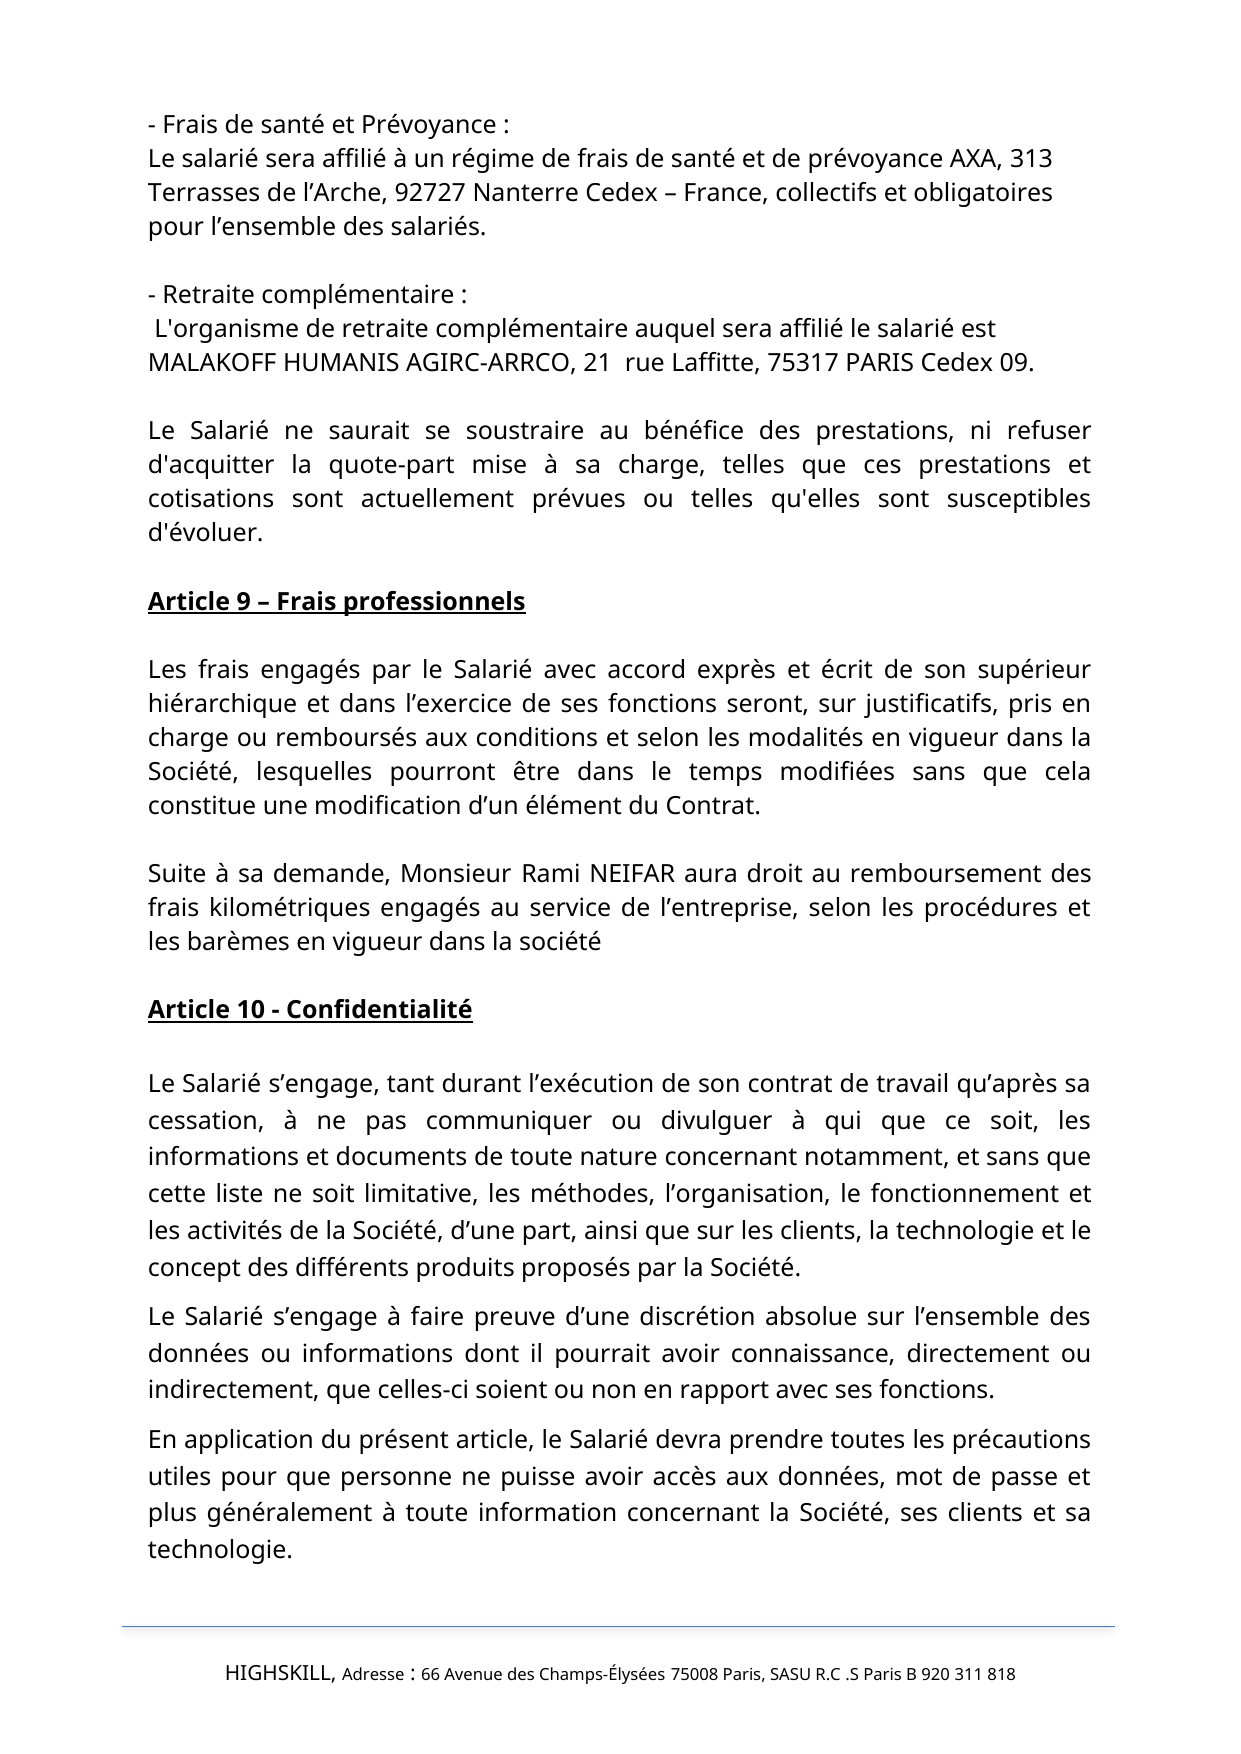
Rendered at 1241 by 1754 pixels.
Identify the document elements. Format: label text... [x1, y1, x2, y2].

text Les frais engagés par le Salarié avec accord exprès et écrit de son supérieur hiérarchique et dans l’exercice de ses fonctions seront, sur justificatifs, pris en charge ou remboursés aux conditions et selon les modalités en vigueur dans la Société, lesquelles pourront être dans le temps modifiées sans que cela constitue une modification d’un élément du Contrat. [148, 651, 1092, 822]
text Article 10 - Confidentialité [148, 992, 1092, 1026]
text Article 9 – Frais professionnels [148, 583, 1092, 617]
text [148, 72, 1092, 379]
text Le Salarié ne saurait se soustraire au bénéfice des prestations, ni refuser d'acquitter la quote-part mise à sa charge, telles que ces prestations et cotisations sont actuellement prévues ou telles qu'elles sont susceptibles d'évoluer. [148, 413, 1092, 549]
text Le Salarié s’engage, tant durant l’exécution de son contrat de travail qu’après sa cessation, à ne pas communiquer ou divulguer à qui que ce soit, les informations et documents de toute nature concernant notamment, et sans que cette liste ne soit limitative, les méthodes, l’organisation, le fonctionnement et les activités de la Société, d’une part, ainsi que sur les clients, la technologie et le concept des différents produits proposés par la Société. [148, 1066, 1092, 1283]
text Suite à sa demande, Monsieur Rami NEIFAR aura droit au remboursement des frais kilométriques engagés au service de l’entreprise, selon les procédures et les barèmes en vigueur dans la société [148, 856, 1092, 958]
text En application du présent article, le Salarié devra prendre toutes les précautions utiles pour que personne ne puisse avoir accès aux données, mot de passe et plus généralement à toute information concernant la Société, ses clients et sa technologie. [148, 1421, 1092, 1566]
text Le Salarié s’engage à faire preuve d’une discrétion absolue sur l’ensemble des données ou informations dont il pourrait avoir connaissance, directement ou indirectement, que celles-ci soient ou non en rapport avec ses fonctions. [148, 1299, 1092, 1406]
